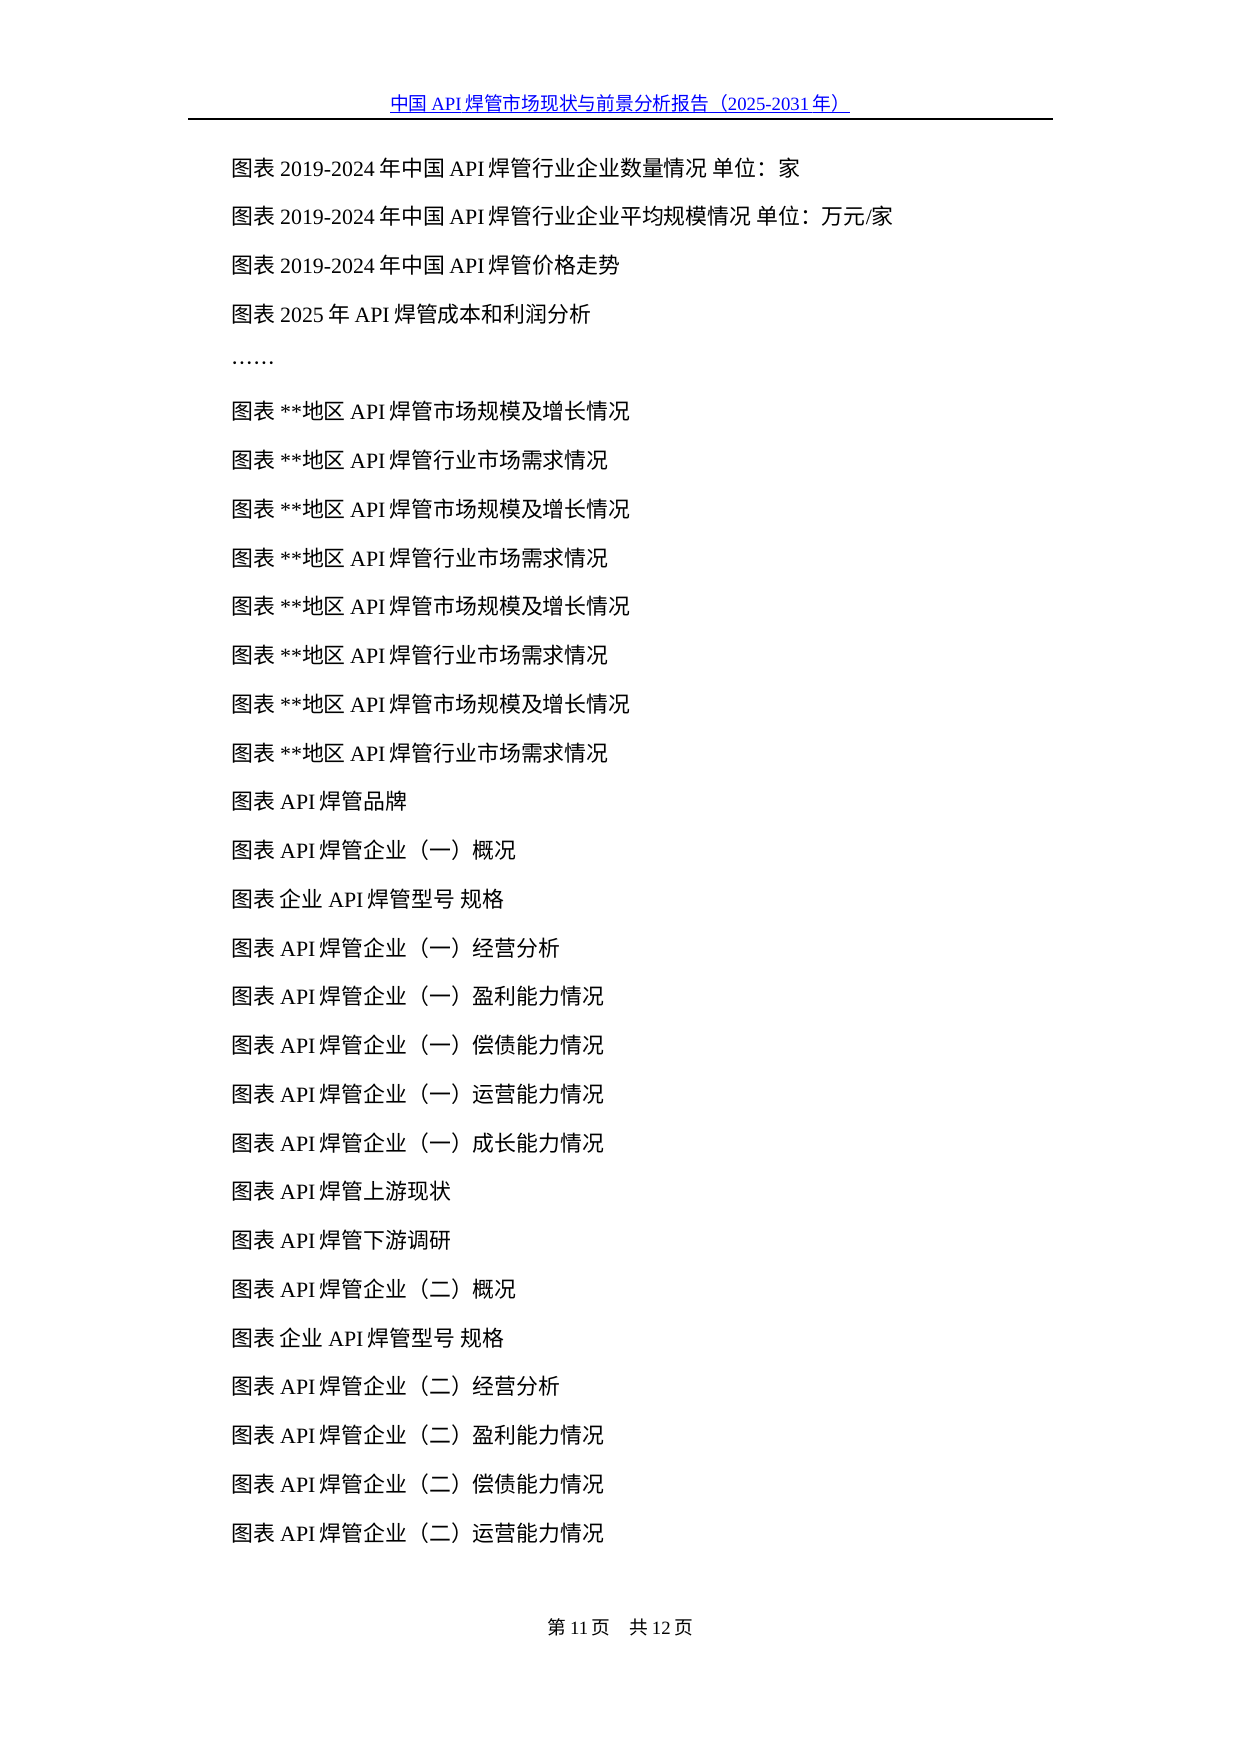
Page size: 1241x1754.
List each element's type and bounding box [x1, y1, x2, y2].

text [187, 150, 1053, 1548]
